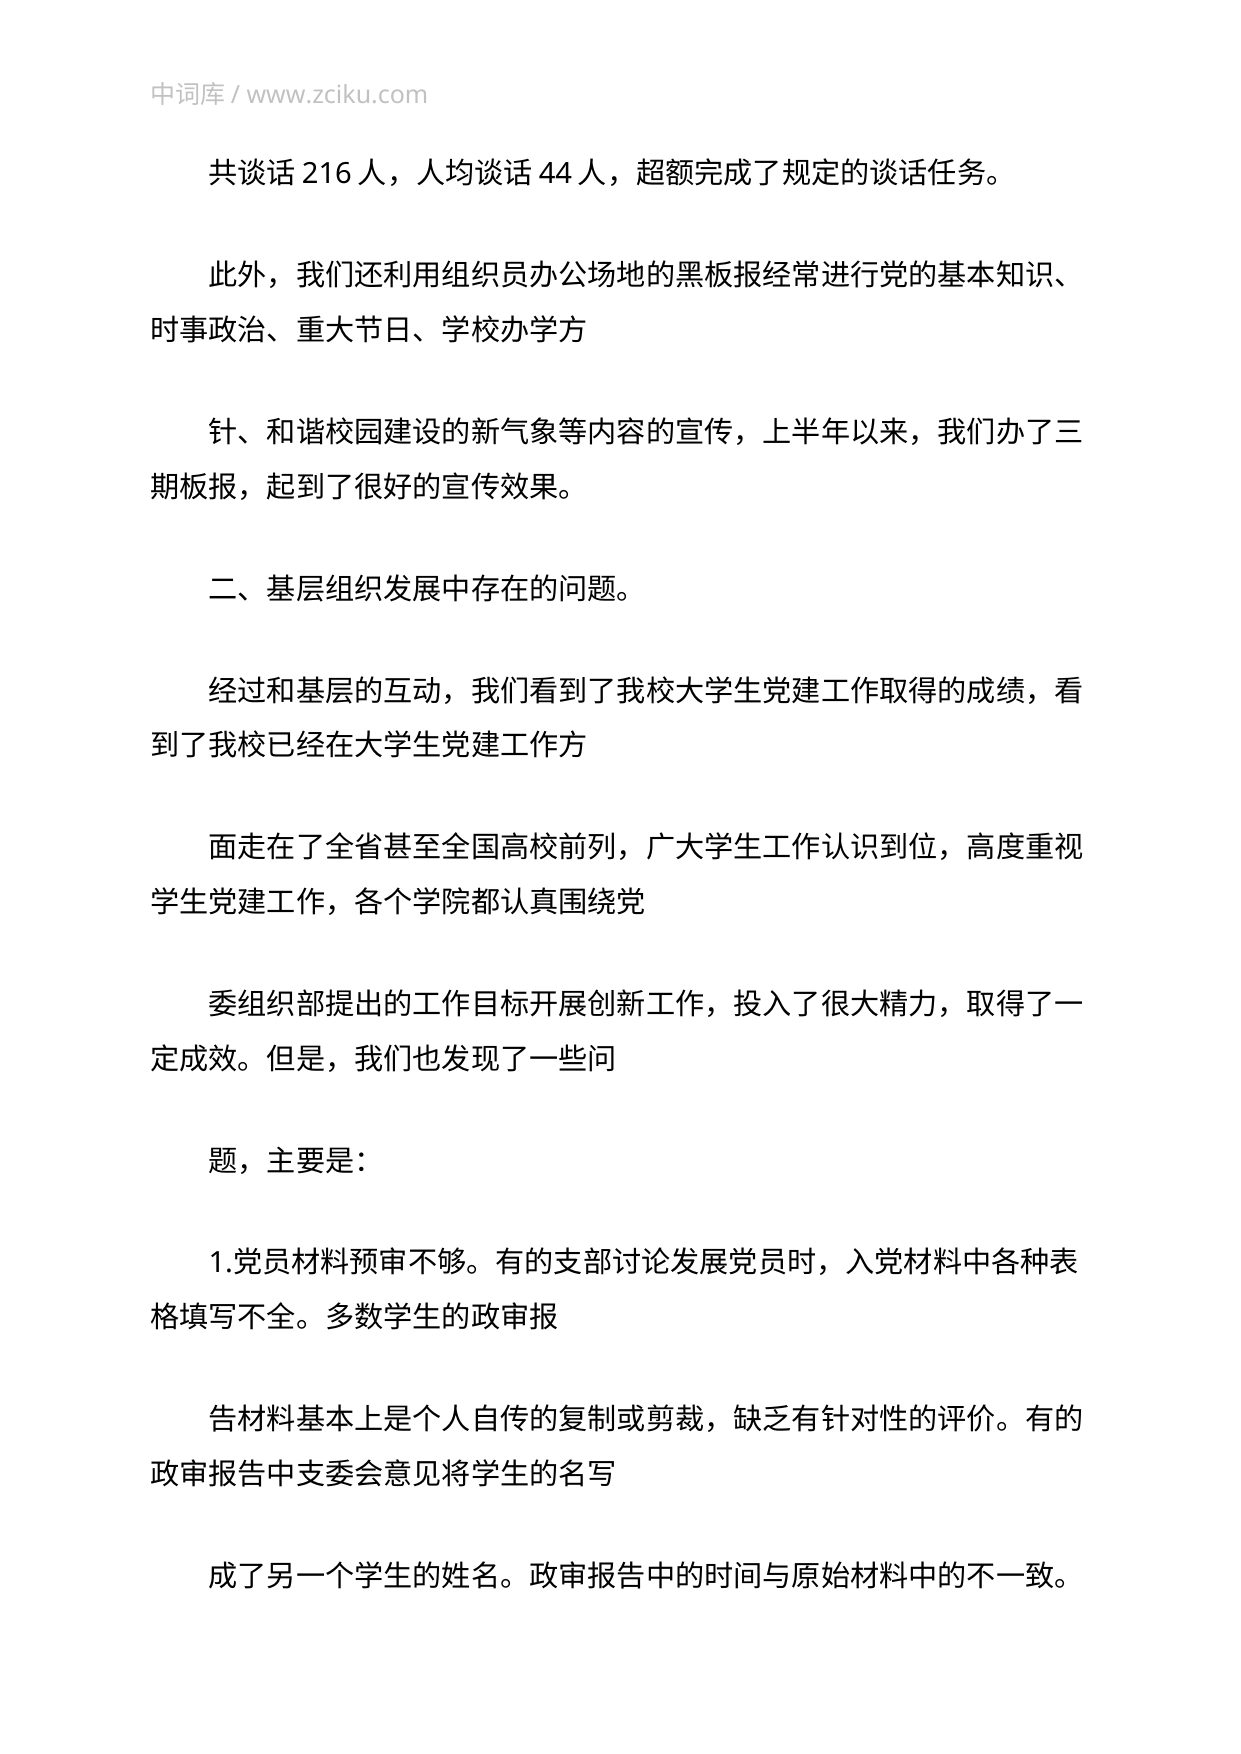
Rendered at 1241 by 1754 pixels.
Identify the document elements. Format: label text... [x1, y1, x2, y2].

text 题，主要是： [150, 1137, 1090, 1179]
text 共谈话216人，人均谈话44人，超额完成了规定的谈话任务。 [150, 150, 1090, 192]
text 告材料基本上是个人自传的复制或剪裁，缺乏有针对性的评价。有的政审报告中支委会意见将学生的名写 [150, 1396, 1090, 1493]
text 面走在了全省甚至全国高校前列，广大学生工作认识到位，高度重视学生党建工作，各个学院都认真围绕党 [150, 824, 1090, 921]
text 委组织部提出的工作目标开展创新工作，投入了很大精力，取得了一定成效。但是，我们也发现了一些问 [150, 980, 1090, 1078]
text 二、基层组织发展中存在的问题。 [150, 565, 1090, 608]
text 此外，我们还利用组织员办公场地的黑板报经常进行党的基本知识、时事政治、重大节日、学校办学方 [150, 252, 1090, 349]
text 针、和谐校园建设的新气象等内容的宣传，上半年以来，我们办了三期板报，起到了很好的宣传效果。 [150, 409, 1090, 506]
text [150, 1552, 1090, 1594]
text 经过和基层的互动，我们看到了我校大学生党建工作取得的成绩，看到了我校已经在大学生党建工作方 [150, 667, 1090, 764]
text 1.党员材料预审不够。有的支部讨论发展党员时，入党材料中各种表格填写不全。多数学生的政审报 [150, 1239, 1090, 1336]
